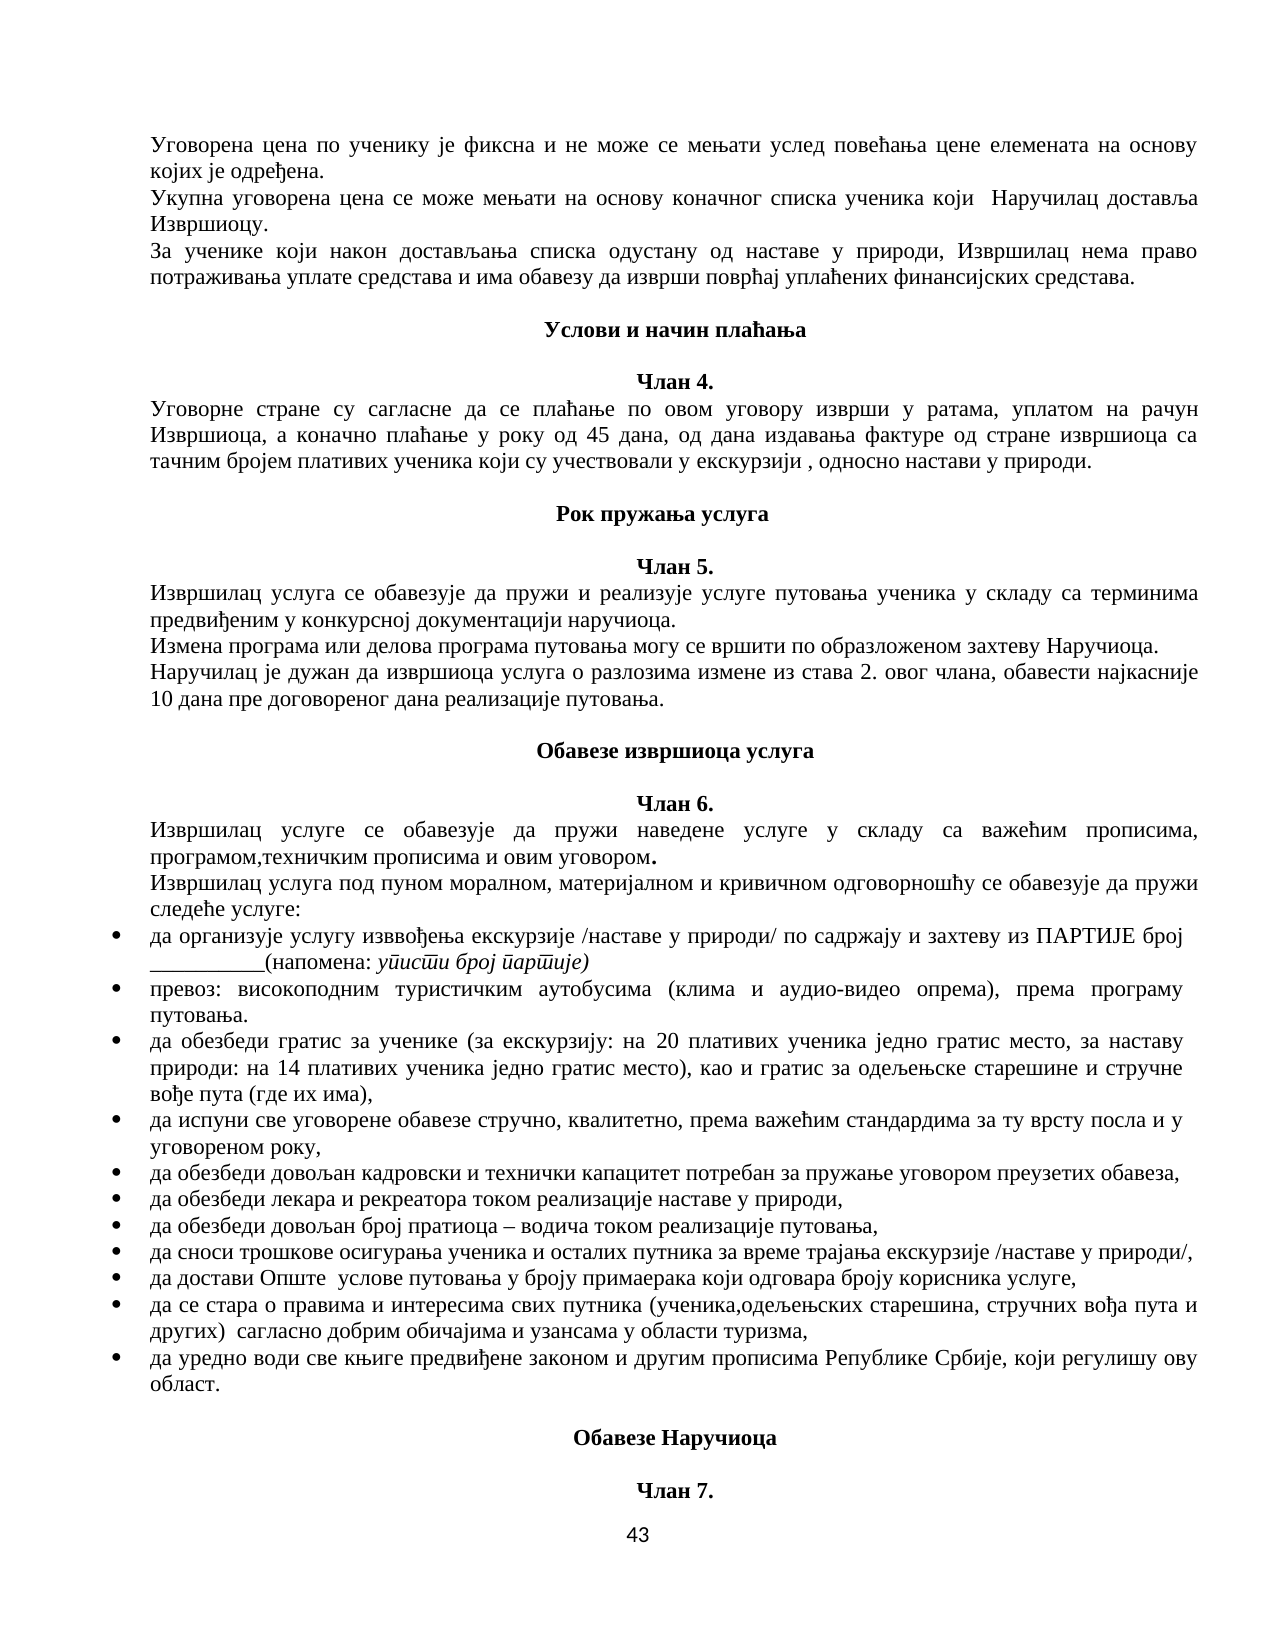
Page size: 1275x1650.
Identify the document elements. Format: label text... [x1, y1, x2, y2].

text Уговорне стране су сагласне да се плаћање по овом уговору изврши у ратама, уплатом на рачун Извршиоца, а коначно плаћање у року од 45 дана, од дана издавања фактуре од стране извршиоца са тачним бројем плативих ученика који су учествовали у екскурзији , односно настави у природи. [150, 395, 1200, 474]
text Измена програма или делова програма путовања могу се вршити по образложеном захтеву Наручиоца. [150, 632, 1200, 658]
text Члан 5. [150, 553, 1200, 579]
text Услови и начин плаћања [150, 316, 1200, 342]
text Уговорена цена по ученику је фиксна и не може се мењати услед повећања цене елемената на основу којих је одређена. [150, 131, 1200, 184]
text Наручилац је дужан да извршиоца услуга о разлозима измене из става 2. овог члана, обавести најкасније 10 дана пре договореног дана реализације путовања. [150, 658, 1200, 711]
text За ученике који након достављања списка одустану од наставе у природи, Извршилац нема право потраживања уплате средстава и има обавезу да изврши поврћај уплаћених финансијских средстава. [150, 237, 1200, 289]
list да обезбеди гратис за ученике (за екскурзију: на 20 плативих ученика једно гратис место, за наставу природи: на 14 плативих ученика једно гратис место), као и гратис за одељењске старешине и стручне вође пута (где их има), [112, 1027, 1185, 1106]
text Обавезе Наручиоца [150, 1424, 1200, 1451]
text Укупна уговорена цена се може мењати на основу коначног списка ученика који Наручилац доставља Извршиоцу. [150, 184, 1200, 237]
text Обавезе извршиоца услуга [150, 737, 1200, 764]
text Извршилац услуге се обавезује да пружи наведене услуге у складу са важећим прописима, програмом,техничким прописима и овим уговором. [150, 816, 1200, 869]
text Рок пружања услуга [150, 500, 1200, 527]
list да обезбеди лекара и рекреатора током реализације наставе у природи, [112, 1185, 1200, 1212]
list превоз: високоподним туристичким аутобусима (клима и аудио-видео опрема), према програму путовања. [112, 974, 1185, 1027]
list да обезбеди довољан кадровски и технички капацитет потребан за пружање уговором преузетих обавеза, [112, 1159, 1200, 1185]
list да достави Опште услове путовања у броју примаерака који одговара броју корисника услуге, [112, 1264, 1200, 1291]
text Члан 7. [150, 1477, 1200, 1503]
text Члан 4. [150, 368, 1200, 395]
list да уредно води све књиге предвиђене законом и другим прописима Републике Србије, који регулишу ову област. [112, 1343, 1200, 1396]
text Члан 6. [150, 790, 1200, 816]
list да се стара о правима и интересима свих путника (ученика,одељењских старешина, стручних вођа пута и других) сагласно добрим обичајима и узансама у области туризма, [112, 1291, 1200, 1343]
text Извршилац услуга под пуном моралном, материјалном и кривичном одговорношћу се обавезује да пружи следеће услуге: [150, 869, 1200, 922]
list да организује услугу изввођења екскурзије /наставе у природи/ по садржају и захтеву из ПАРТИЈЕ број __________(напомена: уписти број партије) [112, 922, 1185, 974]
list да обезбеди довољан број пратиоца – водича током реализације путовања, [112, 1212, 1200, 1238]
list да испуни све уговорене обавезе стручно, квалитетно, према важећим стандардима за ту врсту посла и у уговореном року, [112, 1106, 1185, 1159]
list да сноси трошкове осигурања ученика и осталих путника за време трајања екскурзије /наставе у природи/, [112, 1238, 1200, 1264]
text Извршилац услуга се обавезује да пружи и реализује услуге путовања ученика у складу са терминима предвиђеним у конкурсној документацији наручиоца. [150, 579, 1200, 632]
